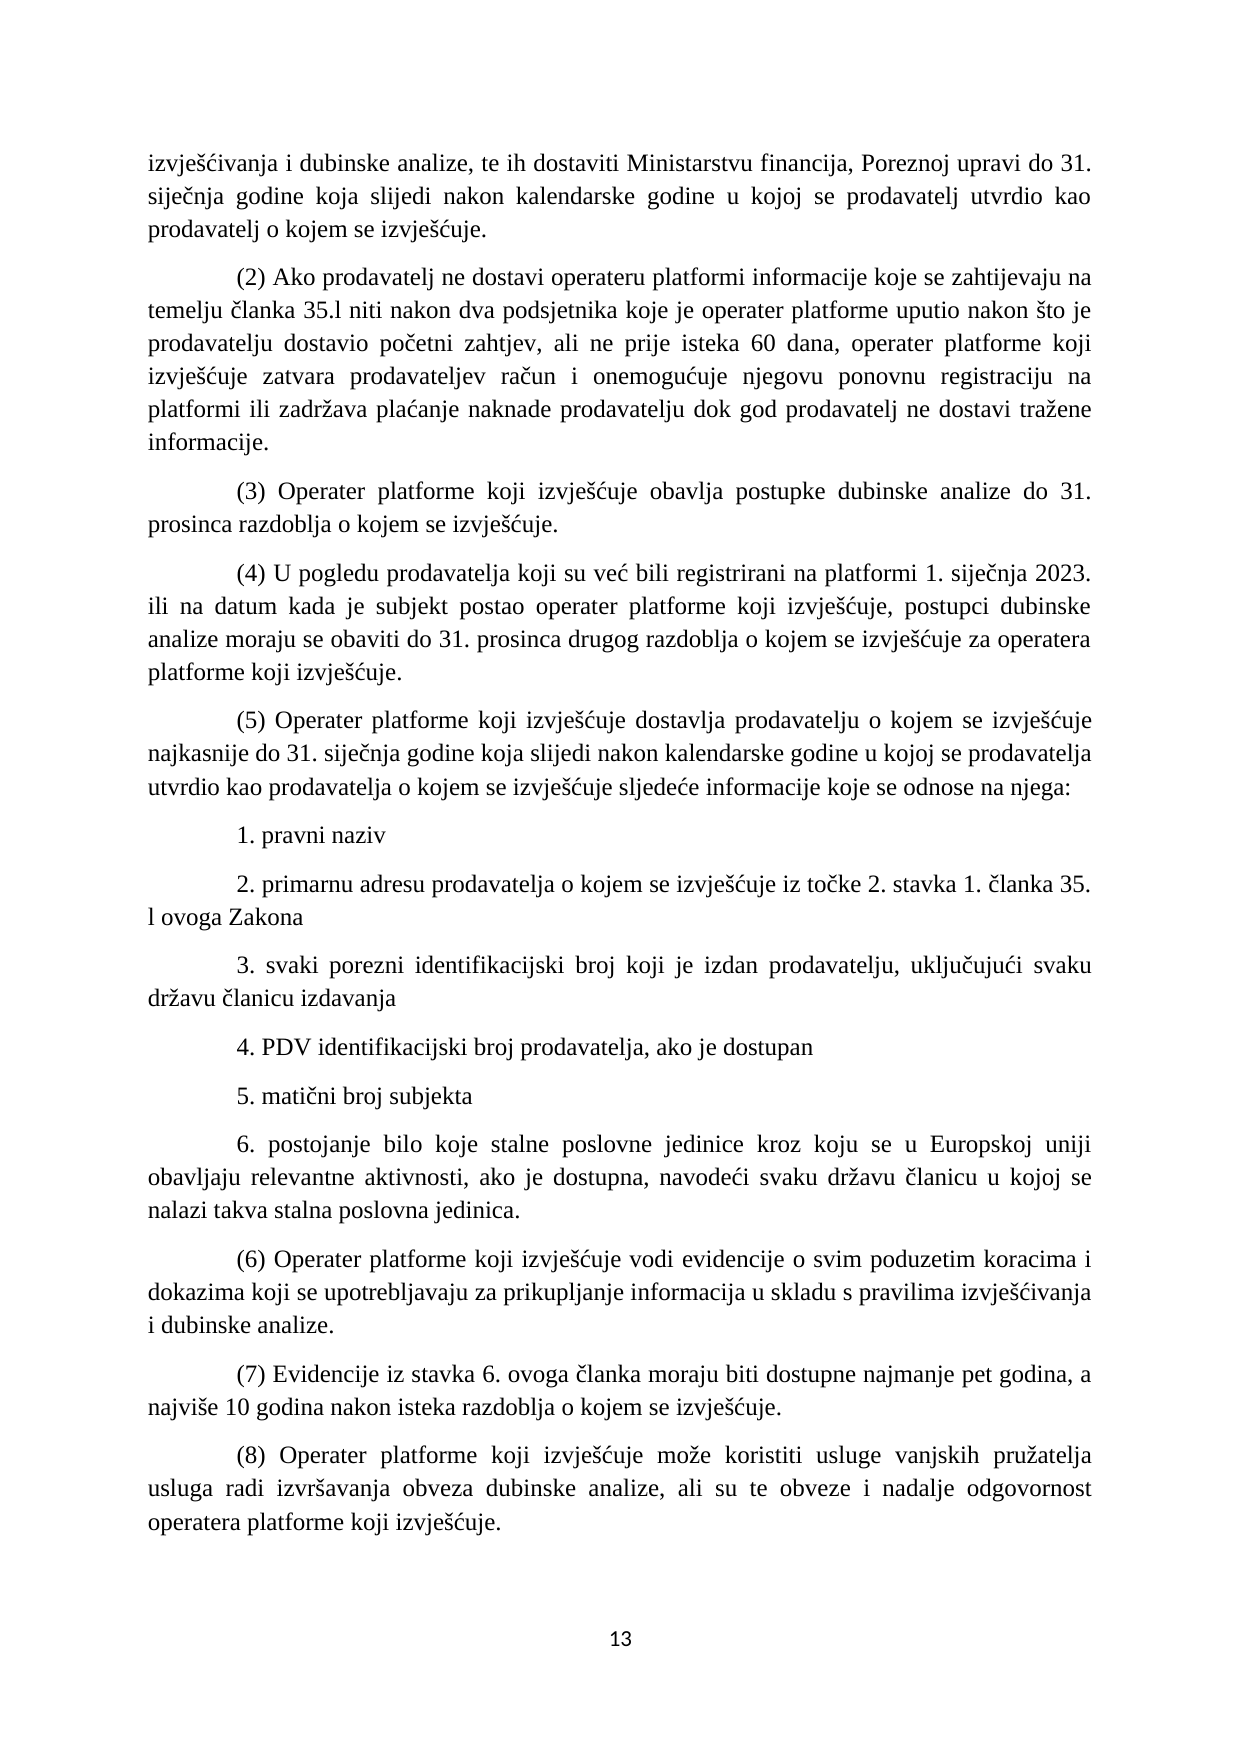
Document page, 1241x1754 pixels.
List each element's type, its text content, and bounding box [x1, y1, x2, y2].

text 4. PDV identifikacijski broj prodavatelja, ako je dostupan [148, 1032, 1092, 1061]
text 3. svaki porezni identifikacijski broj koji je izdan prodavatelju, uključujući svaku državu članicu izdavanja [148, 951, 1092, 1012]
text (2) Ako prodavatelj ne dostavi operateru platformi informacije koje se zahtijevaju na temelju članka 35.l niti nakon dva podsjetnika koje je operater platforme uputio nakon što je prodavatelju dostavio početni zahtjev, ali ne prije isteka 60 dana, operater platforme koji izvješćuje zatvara prodavateljev račun i onemogućuje njegovu ponovnu registraciju na platformi ili zadržava plaćanje naknade prodavatelju dok god prodavatelj ne dostavi tražene informacije. [148, 262, 1092, 456]
text (6) Operater platforme koji izvješćuje vodi evidencije o svim poduzetim koracima i dokazima koji se upotrebljavaju za prikupljanje informacija u skladu s pravilima izvješćivanja i dubinske analize. [148, 1244, 1092, 1339]
text (3) Operater platforme koji izvješćuje obavlja postupke dubinske analize do 31. prosinca razdoblja o kojem se izvješćuje. [148, 476, 1092, 538]
text (4) U pogledu prodavatelja koji su već bili registrirani na platformi 1. siječnja 2023. ili na datum kada je subjekt postao operater platforme koji izvješćuje, postupci dubinske analize moraju se obaviti do 31. prosinca drugog razdoblja o kojem se izvješćuje za operatera platforme koji izvješćuje. [148, 558, 1092, 686]
text (8) Operater platforme koji izvješćuje može koristiti usluge vanjskih pružatelja usluga radi izvršavanja obveza dubinske analize, ali su te obveze i nadalje odgovornost operatera platforme koji izvješćuje. [148, 1441, 1092, 1535]
text 2. primarnu adresu prodavatelja o kojem se izvješćuje iz točke 2. stavka 1. članka 35. l ovoga Zakona [148, 869, 1092, 931]
text 1. pravni naziv [148, 820, 1092, 849]
text 5. matični broj subjekta [148, 1081, 1092, 1109]
text (7) Evidencije iz stavka 6. ovoga članka moraju biti dostupne najmanje pet godina, a najviše 10 godina nakon isteka razdoblja o kojem se izvješćuje. [148, 1359, 1092, 1421]
text (5) Operater platforme koji izvješćuje dostavlja prodavatelju o kojem se izvješćuje najkasnije do 31. siječnja godine koja slijedi nakon kalendarske godine u kojoj se prodavatelja utvrdio kao prodavatelja o kojem se izvješćuje sljedeće informacije koje se odnose na njega: [148, 706, 1092, 800]
text 6. postojanje bilo koje stalne poslovne jedinice kroz koju se u Europskoj uniji obavljaju relevantne aktivnosti, ako je dostupna, navodeći svaku državu članicu u kojoj se nalazi takva stalna poslovna jedinica. [148, 1129, 1092, 1224]
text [148, 148, 1092, 242]
